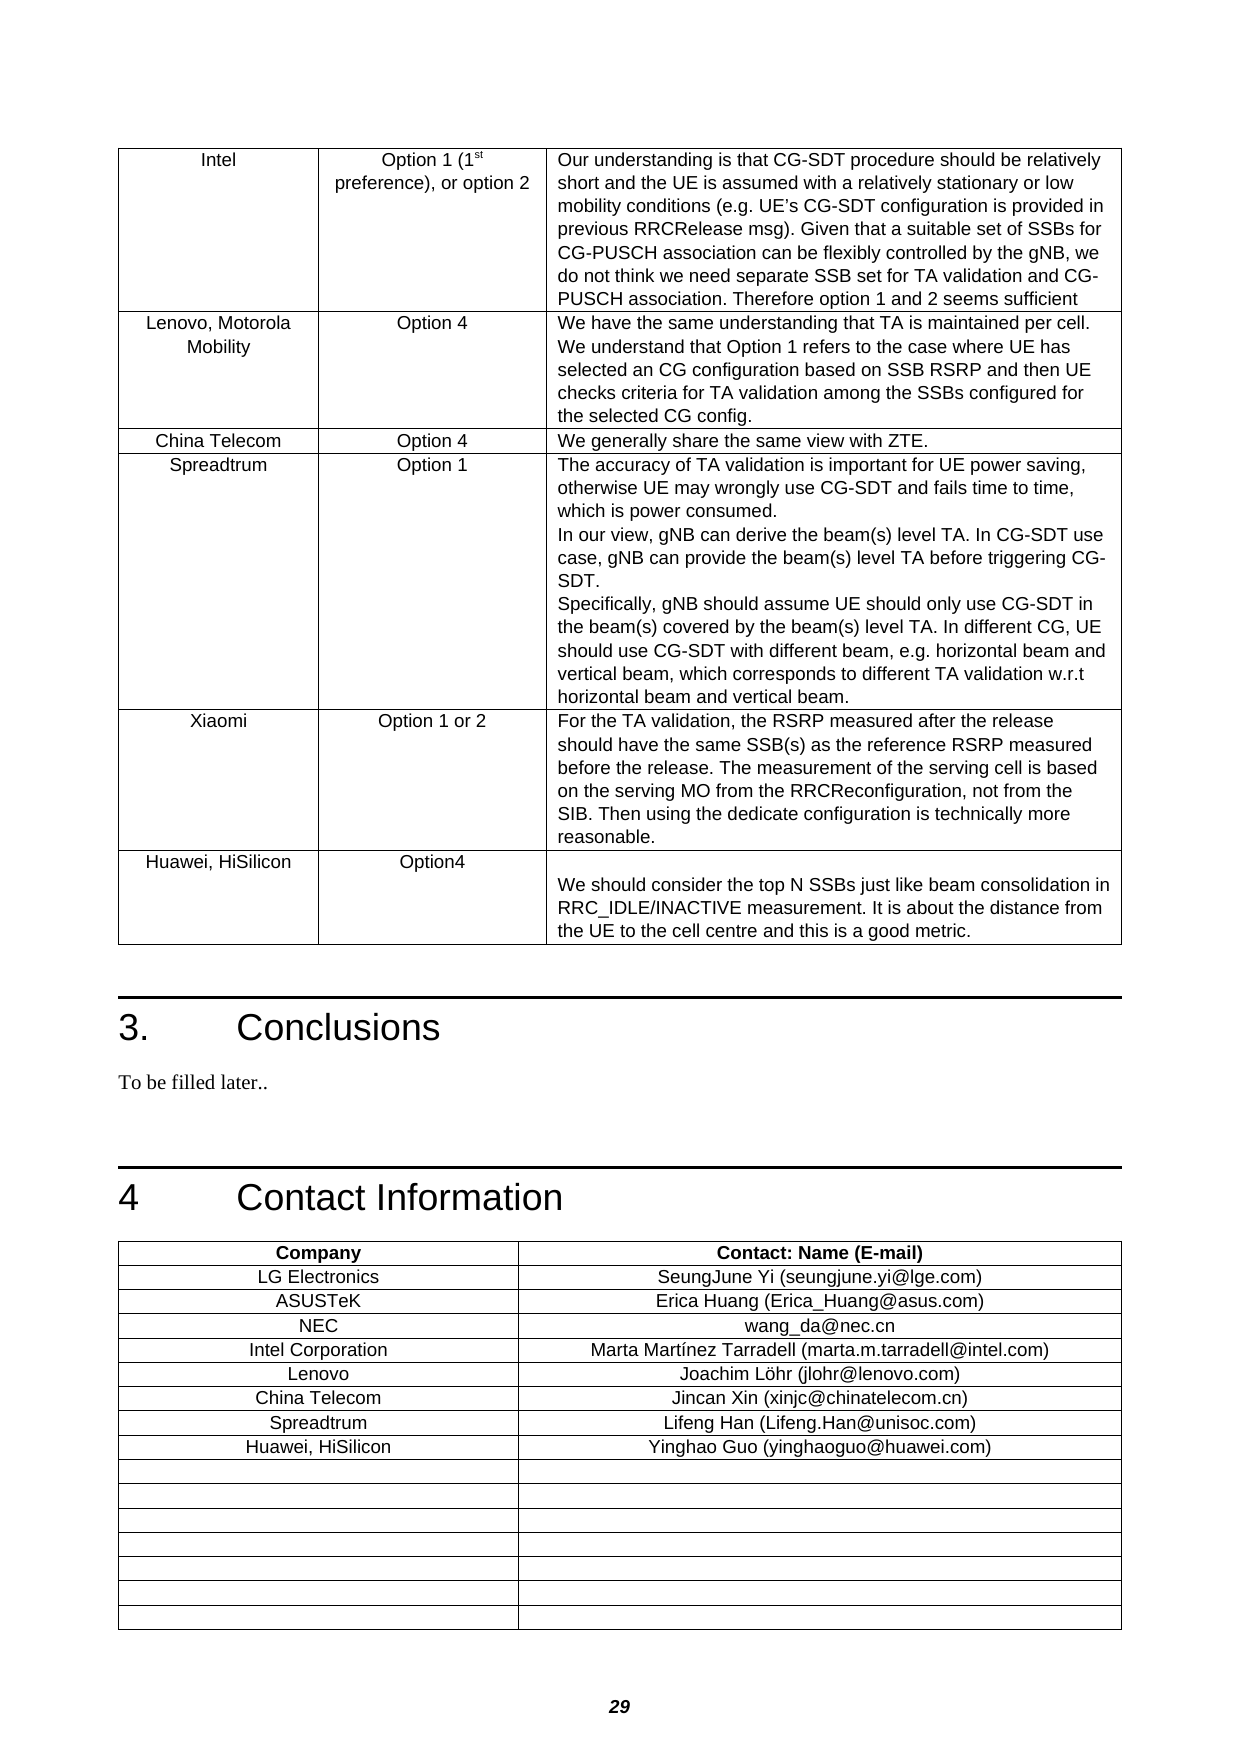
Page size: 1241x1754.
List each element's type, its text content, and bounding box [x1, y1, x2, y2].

table_cell We generally share the same view with ZTE. [547, 429, 1121, 453]
table_cell [519, 1460, 1121, 1483]
table_cell Huawei, HiSilicon [119, 851, 318, 943]
table_cell Lenovo [119, 1363, 518, 1386]
table_cell Joachim Löhr (jlohr@lenovo.com) [519, 1363, 1121, 1386]
text To be filled later.. [118, 1070, 1122, 1094]
table_cell NEC [119, 1314, 518, 1338]
table_cell wang_da@nec.cn [519, 1314, 1121, 1338]
table_cell We have the same understanding that TA is maintained per cell. We understand that Option 1 refers to the case where UE has selected an CG configuration based on SSB RSRP and then UE checks criteria for TA validation among the SSBs configured for the selected CG config. [547, 312, 1121, 428]
table_cell [519, 1606, 1121, 1629]
table_cell Option4 [319, 851, 546, 943]
table_cell Jincan Xin (xinjc@chinatelecom.cn) [519, 1387, 1121, 1410]
table_cell Intel Corporation [119, 1339, 518, 1362]
table_cell Option 1 [319, 454, 546, 709]
table_cell [519, 1557, 1121, 1580]
table_cell LG Electronics [119, 1266, 518, 1289]
table_cell [519, 1484, 1121, 1507]
table_cell Intel [119, 149, 318, 311]
table_cell [119, 1606, 518, 1629]
table_cell SeungJune Yi (seungjune.yi@lge.com) [519, 1266, 1121, 1289]
table_cell [119, 1484, 518, 1507]
table_cell Spreadtrum [119, 454, 318, 709]
table_cell Xiaomi [119, 710, 318, 849]
table_cell [119, 1557, 518, 1580]
table_header Contact: Name (E-mail) [519, 1242, 1121, 1265]
table_cell China Telecom [119, 429, 318, 453]
table_cell [119, 1509, 518, 1532]
table_cell [119, 1581, 518, 1604]
table_cell [519, 1509, 1121, 1532]
table_cell Huawei, HiSilicon [119, 1436, 518, 1459]
table_cell [119, 1533, 518, 1556]
table_cell Lifeng Han (Lifeng.Han@unisoc.com) [519, 1411, 1121, 1435]
table_cell For the TA validation, the RSRP measured after the release should have the same SSB(s) as the reference RSRP measured before the release. The measurement of the serving cell is based on the serving MO from the RRCReconfiguration, not from the SIB. Then using the dedicate configuration is technically more reasonable. [547, 710, 1121, 849]
table_cell Marta Martínez Tarradell (marta.m.tarradell@intel.com) [519, 1339, 1121, 1362]
table_cell Lenovo, Motorola Mobility [119, 312, 318, 428]
table_cell Option 4 [319, 312, 546, 428]
table_cell [519, 1533, 1121, 1556]
subtitle 4 Contact Information [118, 1169, 1122, 1218]
table_cell Our understanding is that CG-SDT procedure should be relatively short and the UE is assumed with a relatively stationary or low mobility conditions (e.g. UE’s CG-SDT configuration is provided in previous RRCRelease msg). Given that a suitable set of SSBs for CG-PUSCH association can be flexibly controlled by the gNB, we do not think we need separate SSB set for TA validation and CG-PUSCH association. Therefore option 1 and 2 seems sufficient [547, 149, 1121, 311]
table_cell The accuracy of TA validation is important for UE power saving, otherwise UE may wrongly use CG-SDT and fails time to time, which is power consumed. In our view, gNB can derive the beam(s) level TA. In CG-SDT use case, gNB can provide the beam(s) level TA before triggering CG-SDT. Specifically, gNB should assume UE should only use CG-SDT in the beam(s) covered by the beam(s) level TA. In different CG, UE should use CG-SDT with different beam, e.g. horizontal beam and vertical beam, which corresponds to different TA validation w.r.t horizontal beam and vertical beam. [547, 454, 1121, 709]
table_cell [519, 1581, 1121, 1604]
table_cell We should consider the top N SSBs just like beam consolidation in RRC_IDLE/INACTIVE measurement. It is about the distance from the UE to the cell centre and this is a good metric. [547, 851, 1121, 943]
table_cell Erica Huang (Erica_Huang@asus.com) [519, 1290, 1121, 1313]
table_cell Option 1 (1st preference), or option 2 [319, 149, 546, 311]
subtitle 3. Conclusions [118, 999, 1122, 1048]
table_cell China Telecom [119, 1387, 518, 1410]
table_cell Option 4 [319, 429, 546, 453]
table_cell [119, 1460, 518, 1483]
table_cell Option 1 or 2 [319, 710, 546, 849]
table_cell Yinghao Guo (yinghaoguo@huawei.com) [519, 1436, 1121, 1459]
table_cell ASUSTeK [119, 1290, 518, 1313]
table_cell Spreadtrum [119, 1411, 518, 1435]
table_header Company [119, 1242, 518, 1265]
